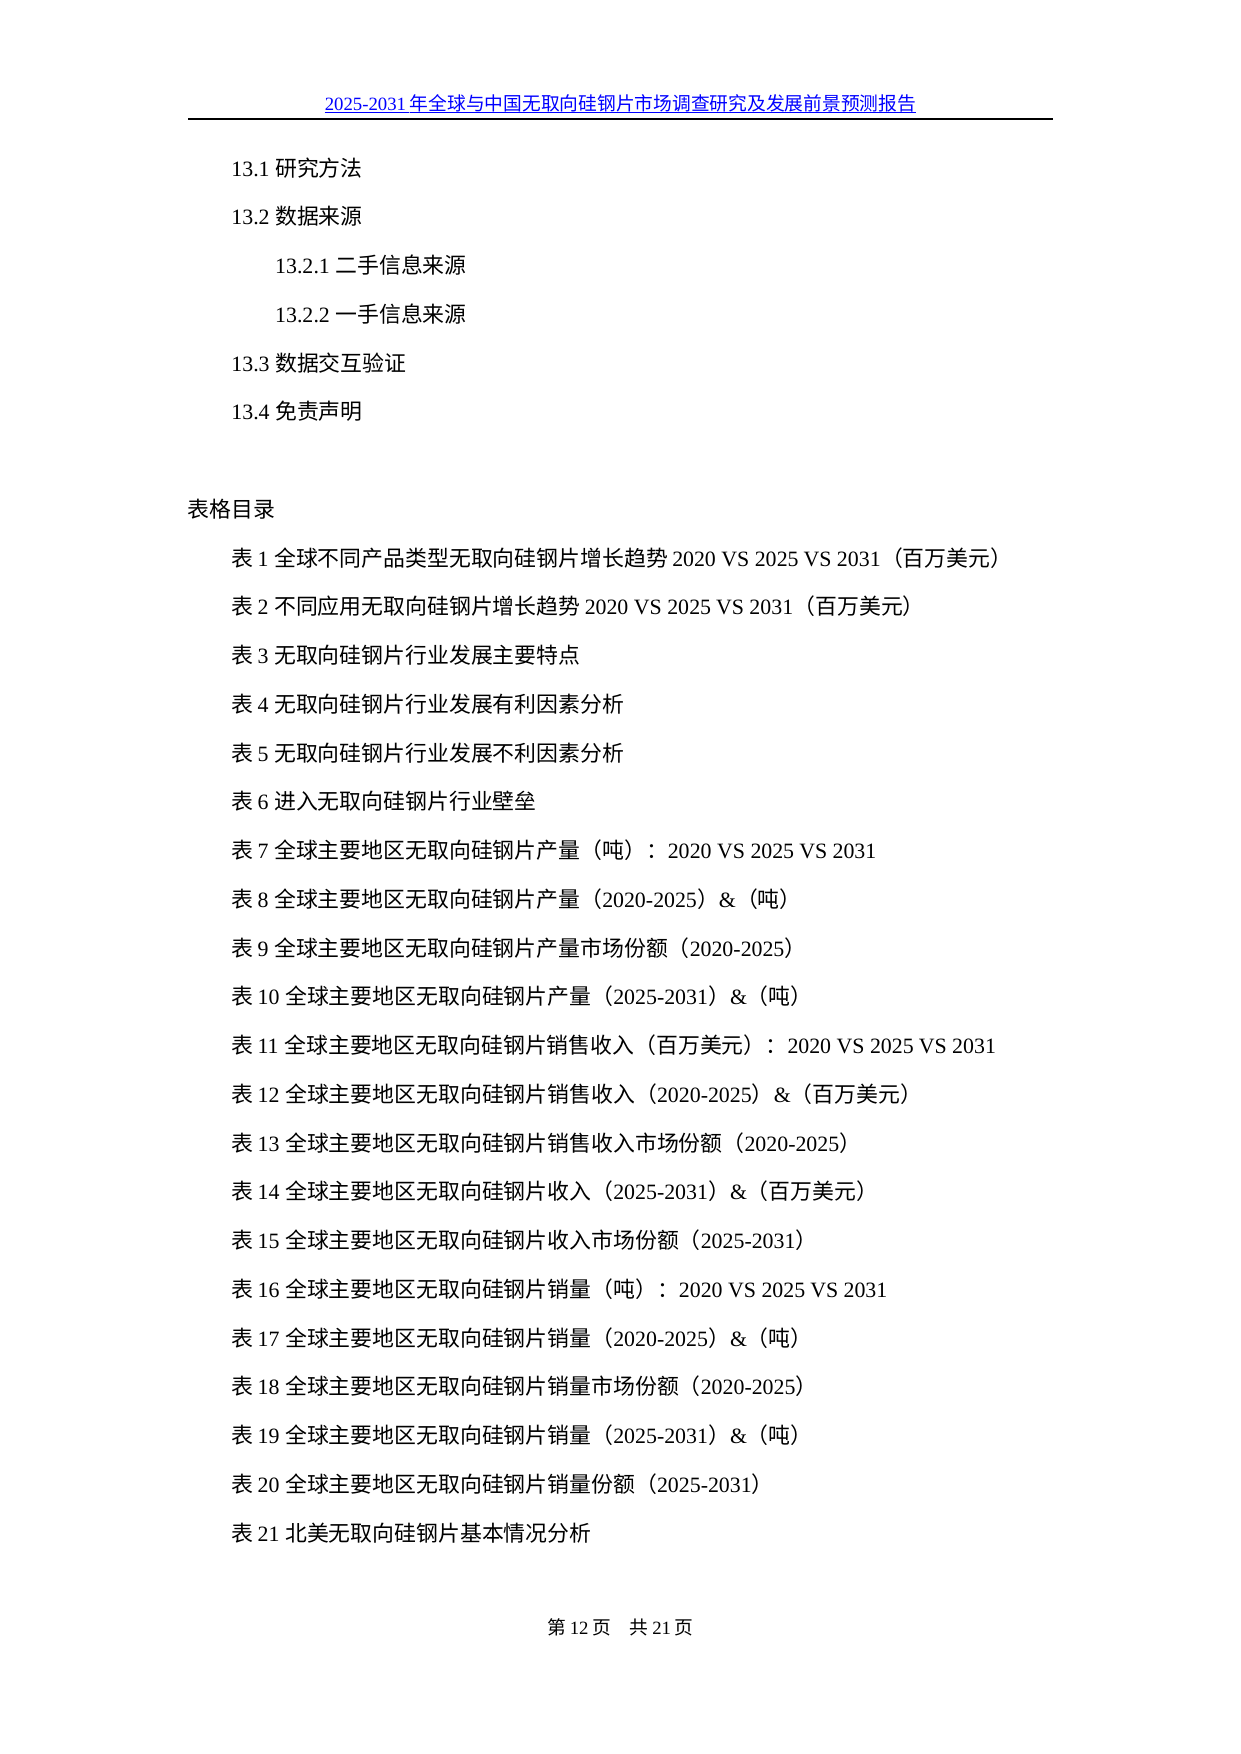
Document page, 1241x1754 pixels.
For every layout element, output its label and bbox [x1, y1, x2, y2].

text [187, 150, 1053, 1548]
